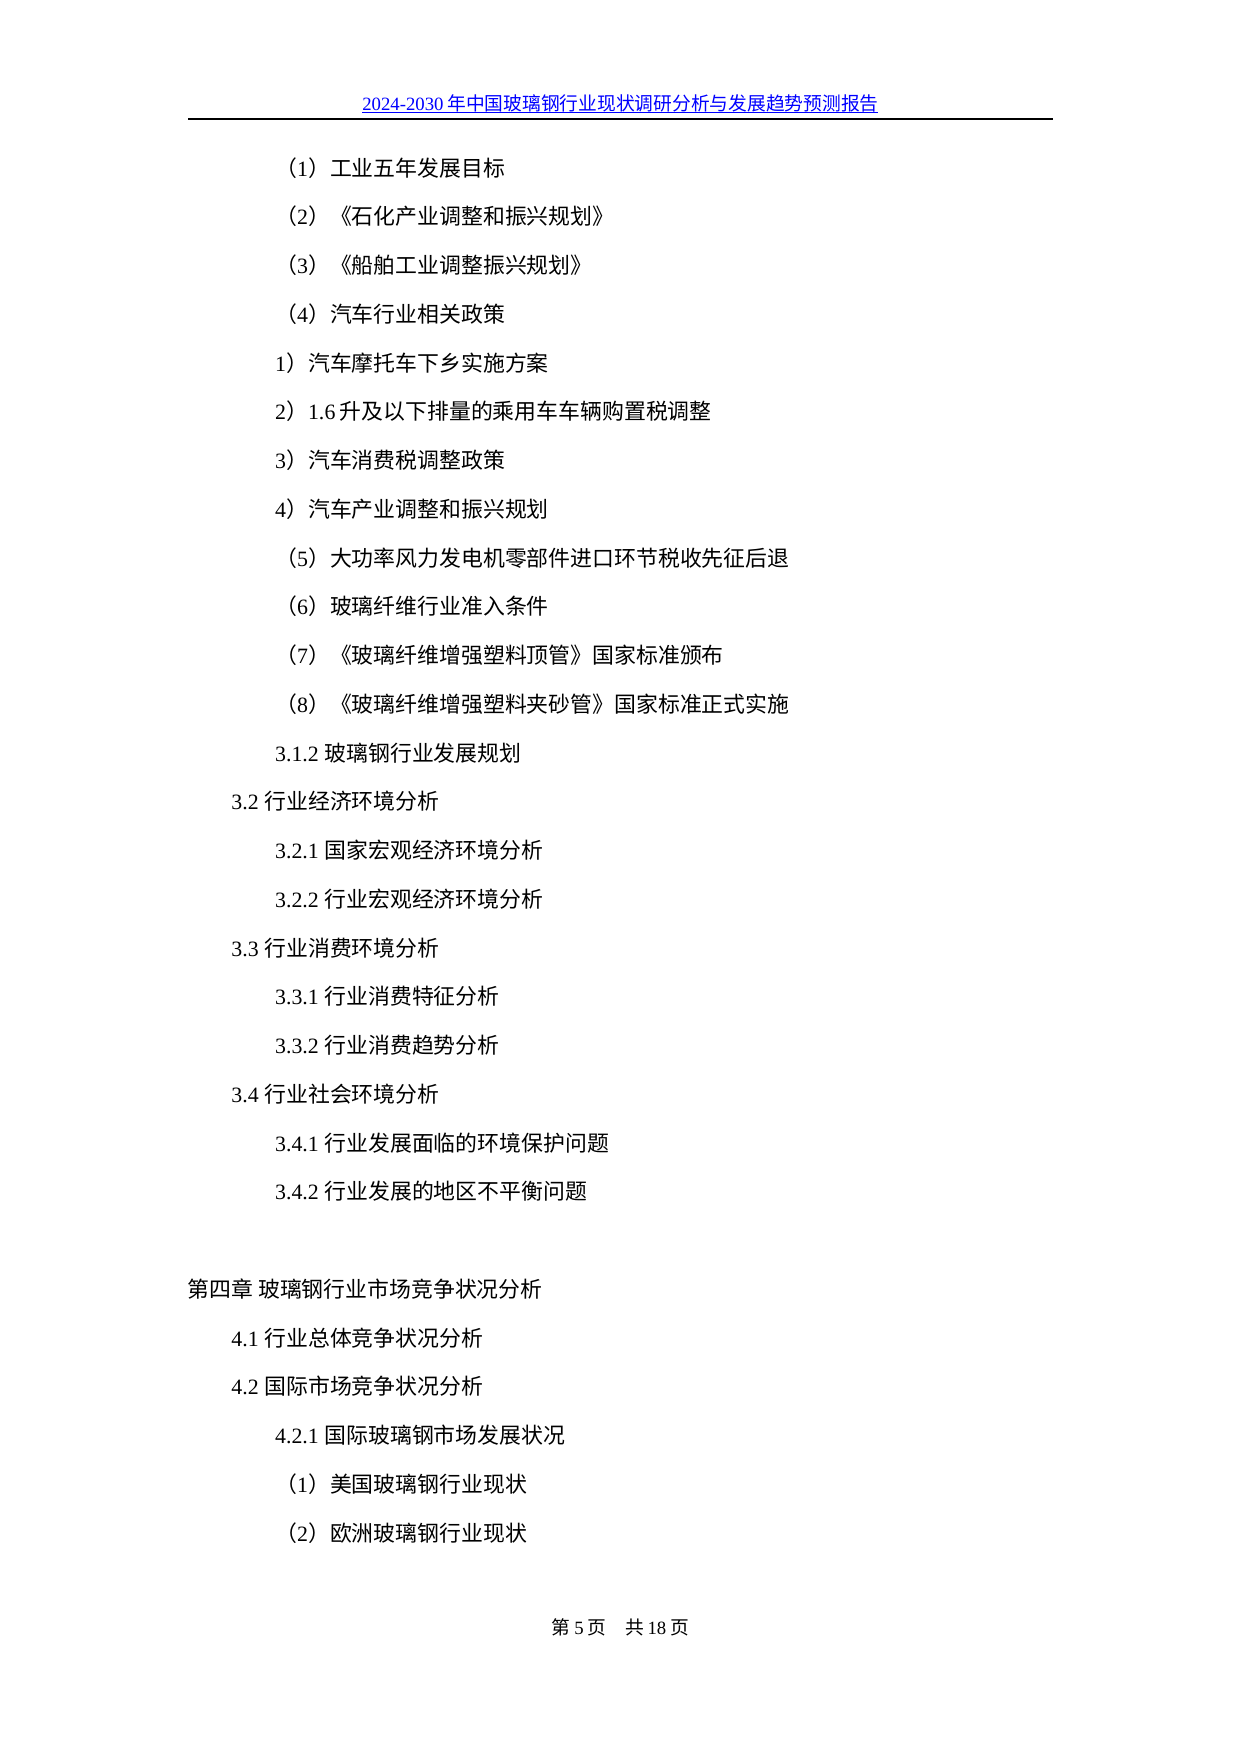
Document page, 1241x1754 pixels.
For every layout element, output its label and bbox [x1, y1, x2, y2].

text [187, 150, 1053, 1548]
